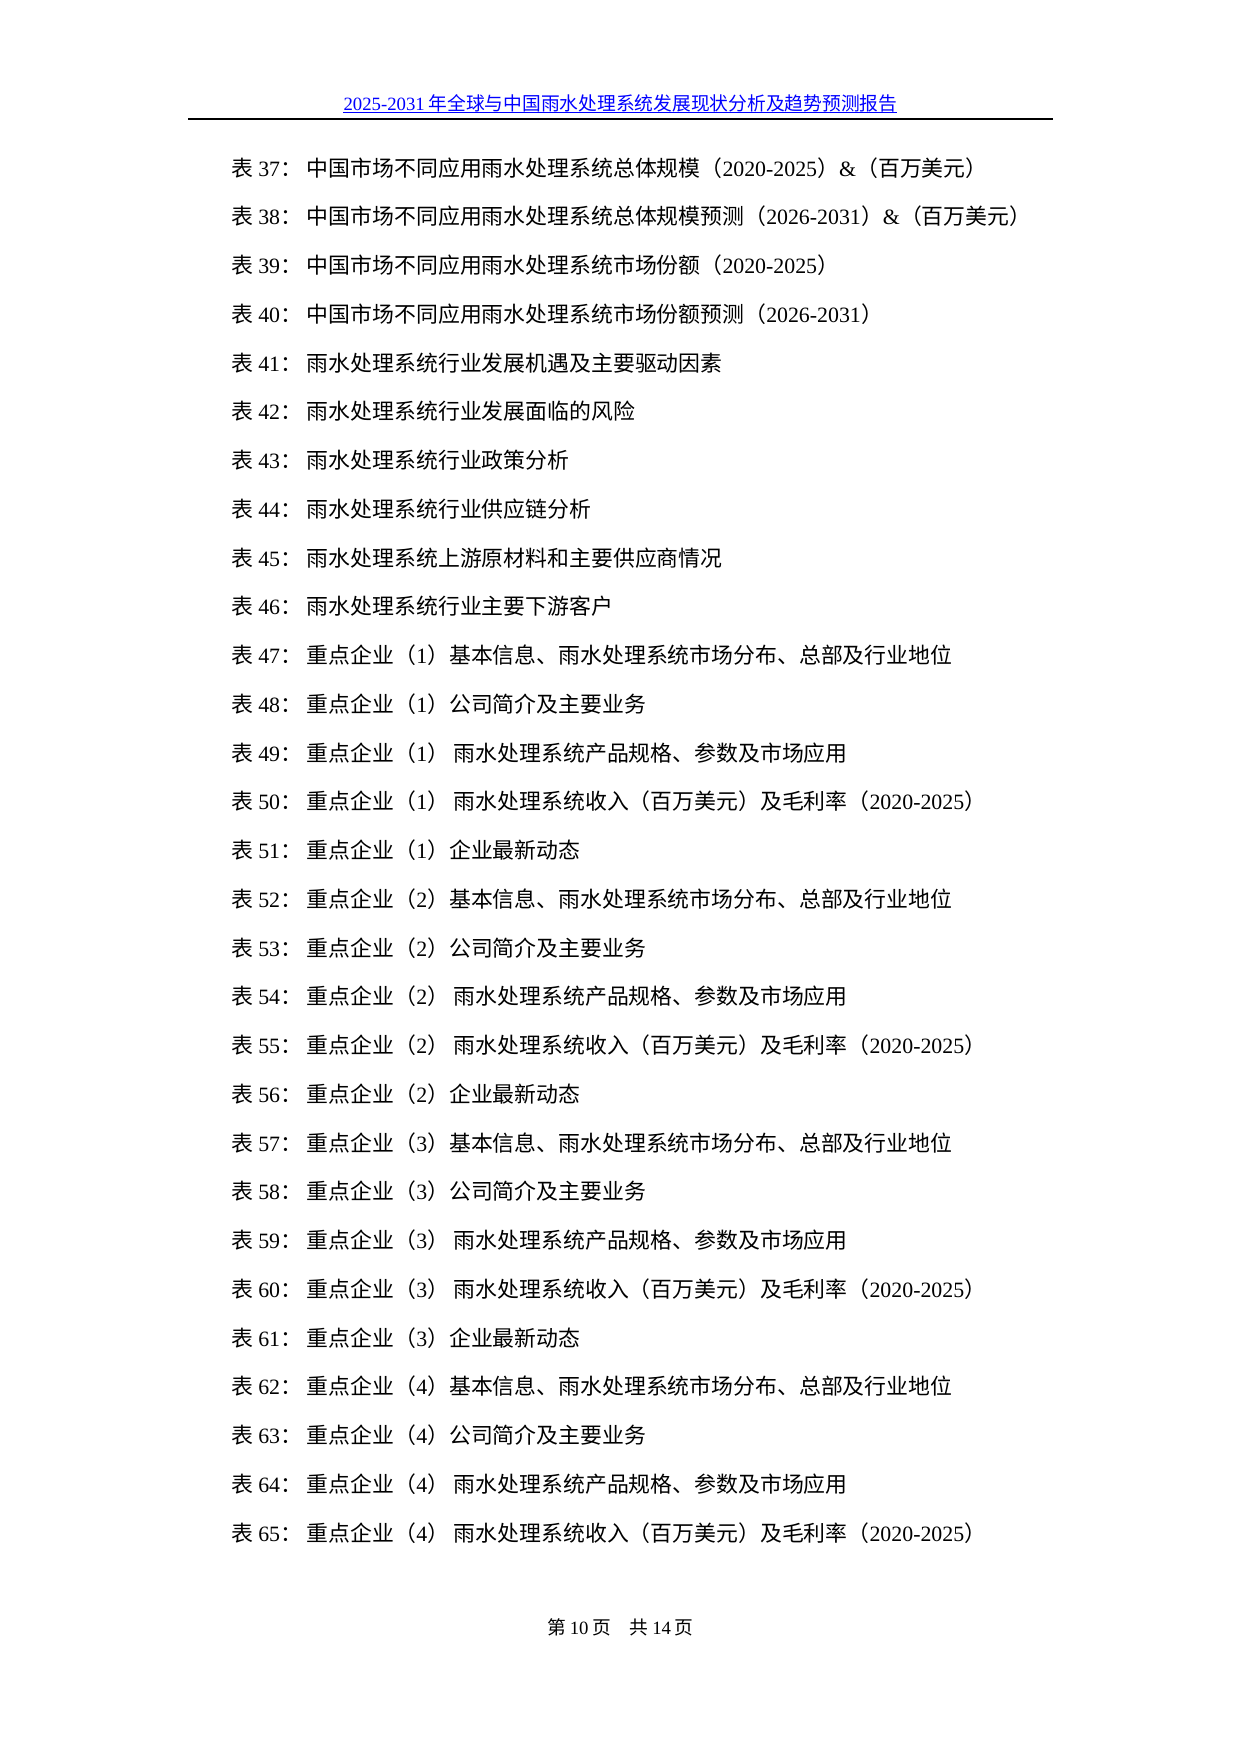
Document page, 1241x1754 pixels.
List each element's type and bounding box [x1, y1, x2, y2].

text [187, 150, 1053, 1548]
